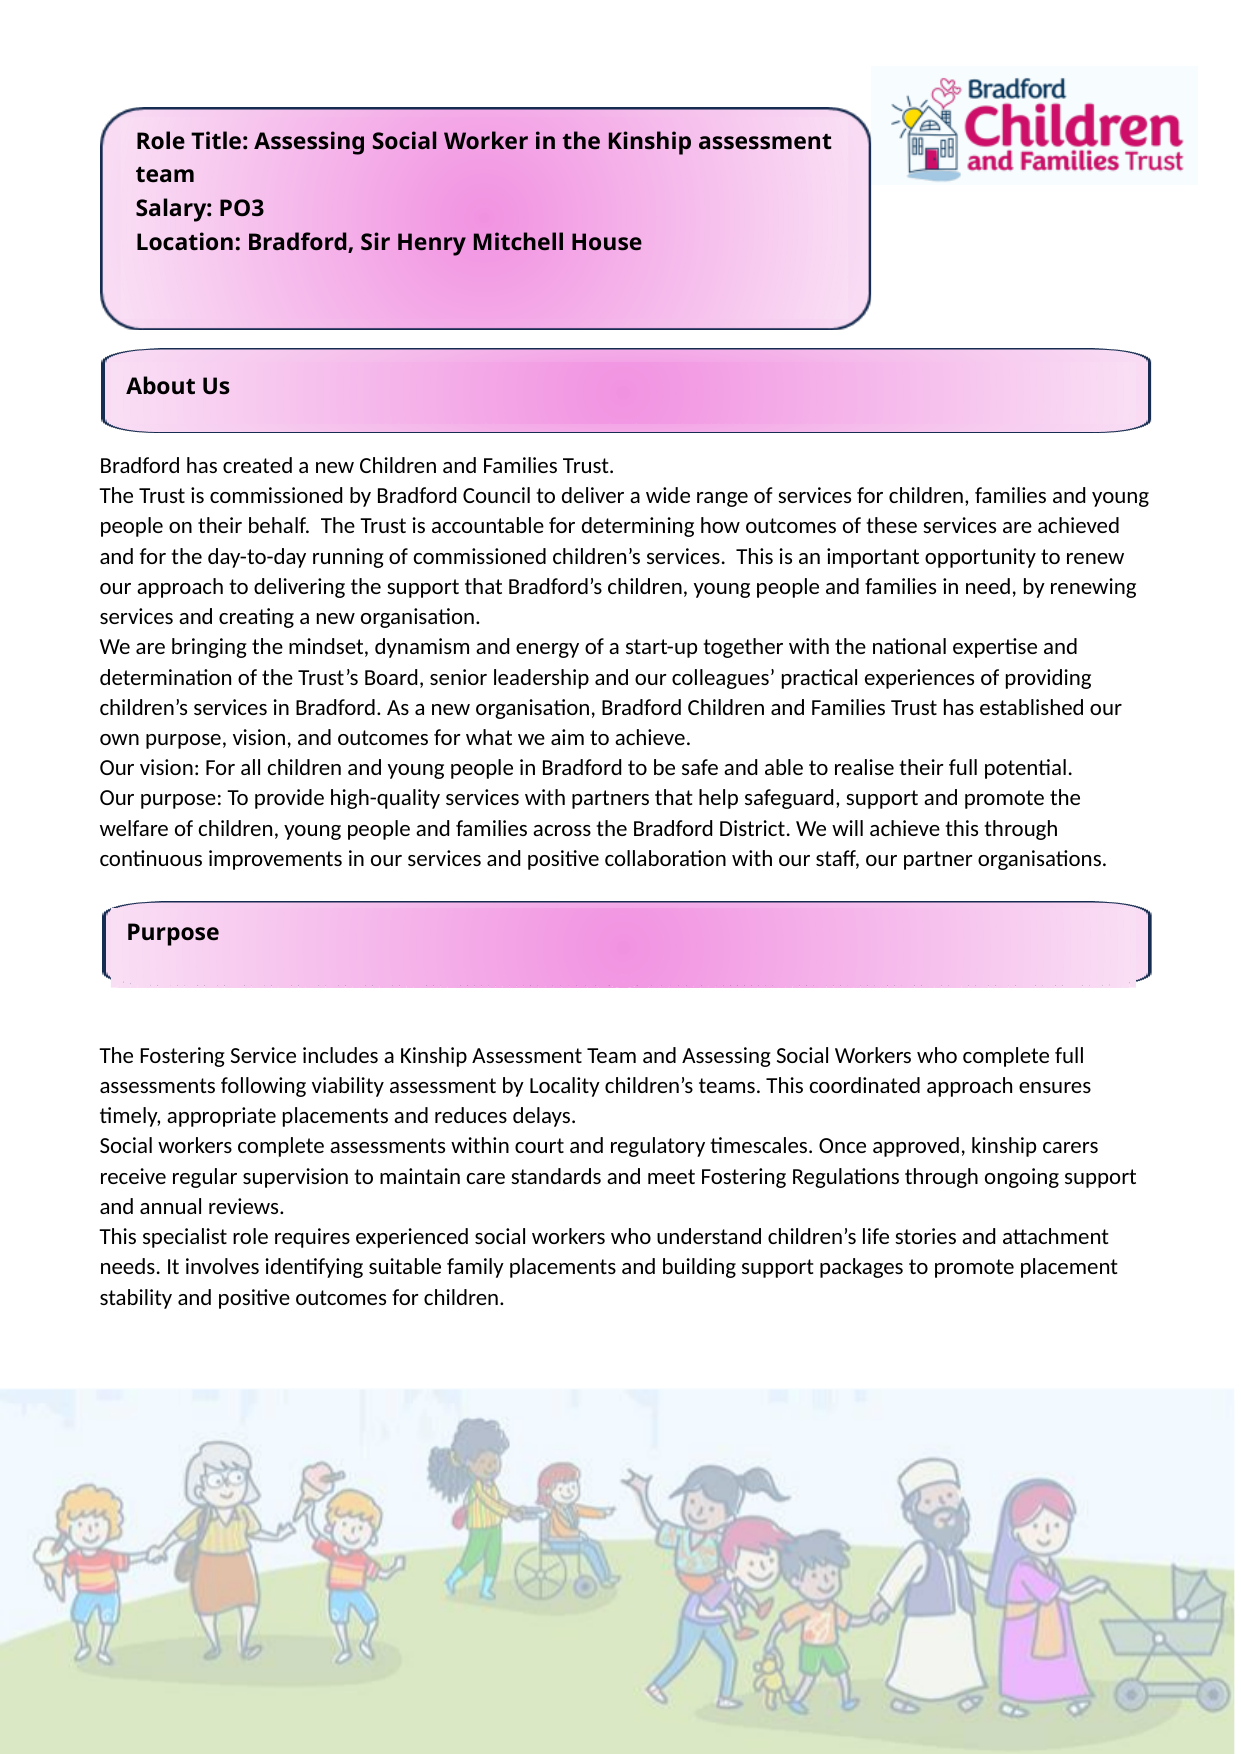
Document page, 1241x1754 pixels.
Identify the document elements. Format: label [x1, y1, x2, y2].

picture [871, 66, 1198, 185]
picture [0, 1388, 1235, 1754]
